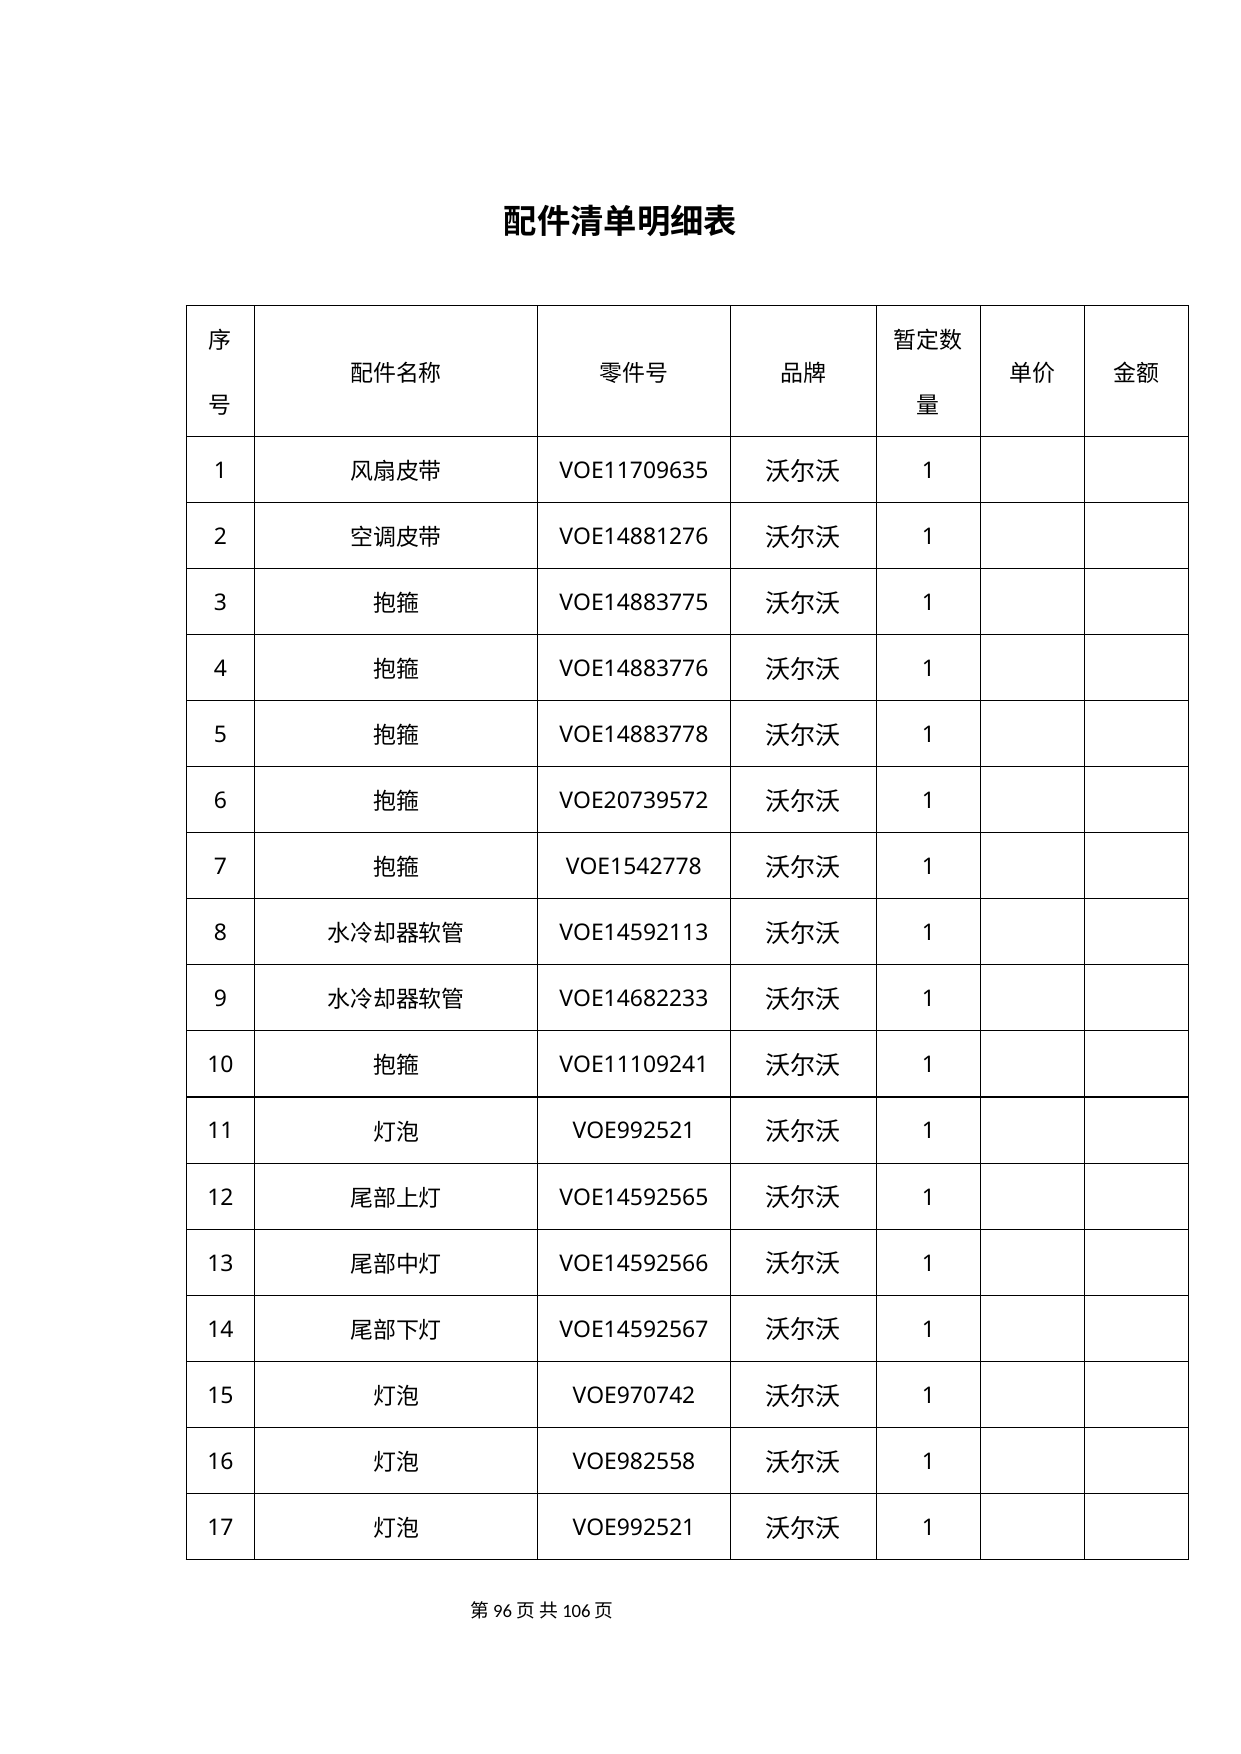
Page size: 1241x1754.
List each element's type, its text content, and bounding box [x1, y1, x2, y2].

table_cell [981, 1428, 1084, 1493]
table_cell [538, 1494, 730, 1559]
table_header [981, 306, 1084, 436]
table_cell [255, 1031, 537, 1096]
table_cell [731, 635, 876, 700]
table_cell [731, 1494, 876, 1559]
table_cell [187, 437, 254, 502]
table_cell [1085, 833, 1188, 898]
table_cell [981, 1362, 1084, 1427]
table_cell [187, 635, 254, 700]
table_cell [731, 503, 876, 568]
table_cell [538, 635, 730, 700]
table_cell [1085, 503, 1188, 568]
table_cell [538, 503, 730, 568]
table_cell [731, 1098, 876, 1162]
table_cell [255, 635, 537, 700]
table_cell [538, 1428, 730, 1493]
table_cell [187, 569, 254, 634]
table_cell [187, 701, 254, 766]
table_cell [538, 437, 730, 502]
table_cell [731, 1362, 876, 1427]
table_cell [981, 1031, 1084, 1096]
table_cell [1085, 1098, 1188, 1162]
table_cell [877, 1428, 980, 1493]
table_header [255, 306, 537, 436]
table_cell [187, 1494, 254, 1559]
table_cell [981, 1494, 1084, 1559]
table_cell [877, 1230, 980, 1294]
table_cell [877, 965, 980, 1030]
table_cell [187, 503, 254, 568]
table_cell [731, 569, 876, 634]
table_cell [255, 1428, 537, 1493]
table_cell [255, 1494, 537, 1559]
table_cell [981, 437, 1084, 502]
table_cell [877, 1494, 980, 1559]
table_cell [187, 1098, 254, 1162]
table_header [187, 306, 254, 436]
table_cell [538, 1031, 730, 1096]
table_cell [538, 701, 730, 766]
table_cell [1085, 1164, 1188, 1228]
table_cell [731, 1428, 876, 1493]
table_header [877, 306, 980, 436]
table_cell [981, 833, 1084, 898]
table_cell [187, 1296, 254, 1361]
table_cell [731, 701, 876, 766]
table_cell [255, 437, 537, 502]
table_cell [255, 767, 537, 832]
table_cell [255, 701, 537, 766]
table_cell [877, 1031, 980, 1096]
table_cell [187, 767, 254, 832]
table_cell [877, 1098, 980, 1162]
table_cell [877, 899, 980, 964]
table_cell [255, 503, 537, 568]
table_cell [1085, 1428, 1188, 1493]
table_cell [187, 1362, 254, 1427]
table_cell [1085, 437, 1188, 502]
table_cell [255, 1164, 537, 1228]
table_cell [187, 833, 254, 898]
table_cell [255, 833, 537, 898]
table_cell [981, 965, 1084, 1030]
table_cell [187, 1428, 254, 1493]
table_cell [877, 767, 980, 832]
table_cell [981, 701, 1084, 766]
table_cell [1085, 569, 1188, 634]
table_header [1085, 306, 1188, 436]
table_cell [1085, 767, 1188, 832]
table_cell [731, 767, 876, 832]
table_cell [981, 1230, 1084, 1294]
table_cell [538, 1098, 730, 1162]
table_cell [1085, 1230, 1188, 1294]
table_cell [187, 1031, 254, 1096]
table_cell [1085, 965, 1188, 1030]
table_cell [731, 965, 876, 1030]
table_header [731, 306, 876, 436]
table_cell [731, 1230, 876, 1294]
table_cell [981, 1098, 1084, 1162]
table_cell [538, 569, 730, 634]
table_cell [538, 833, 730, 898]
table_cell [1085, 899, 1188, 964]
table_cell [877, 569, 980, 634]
text 配件清单明细表 [187, 187, 1053, 252]
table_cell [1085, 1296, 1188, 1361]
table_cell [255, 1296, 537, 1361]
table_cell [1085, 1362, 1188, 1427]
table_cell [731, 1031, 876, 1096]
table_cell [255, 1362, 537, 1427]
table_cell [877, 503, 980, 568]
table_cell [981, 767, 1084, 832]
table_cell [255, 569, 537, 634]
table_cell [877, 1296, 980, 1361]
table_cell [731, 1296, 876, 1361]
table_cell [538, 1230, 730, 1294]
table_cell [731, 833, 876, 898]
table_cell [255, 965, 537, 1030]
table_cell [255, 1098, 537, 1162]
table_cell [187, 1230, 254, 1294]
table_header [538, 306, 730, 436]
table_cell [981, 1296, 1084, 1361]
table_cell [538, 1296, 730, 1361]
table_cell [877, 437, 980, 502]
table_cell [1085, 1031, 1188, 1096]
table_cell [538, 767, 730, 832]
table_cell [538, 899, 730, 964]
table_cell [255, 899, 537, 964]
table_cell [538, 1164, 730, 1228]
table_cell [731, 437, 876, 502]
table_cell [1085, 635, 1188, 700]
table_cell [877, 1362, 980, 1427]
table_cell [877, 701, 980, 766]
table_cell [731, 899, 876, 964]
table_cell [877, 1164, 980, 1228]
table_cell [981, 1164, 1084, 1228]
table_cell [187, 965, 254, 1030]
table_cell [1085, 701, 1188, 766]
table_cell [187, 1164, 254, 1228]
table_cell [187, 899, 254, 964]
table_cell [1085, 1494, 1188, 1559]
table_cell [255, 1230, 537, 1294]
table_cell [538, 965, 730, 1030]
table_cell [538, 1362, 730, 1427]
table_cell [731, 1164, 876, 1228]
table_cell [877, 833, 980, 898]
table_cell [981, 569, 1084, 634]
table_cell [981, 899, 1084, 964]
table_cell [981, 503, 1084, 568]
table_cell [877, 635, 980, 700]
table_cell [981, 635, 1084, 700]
